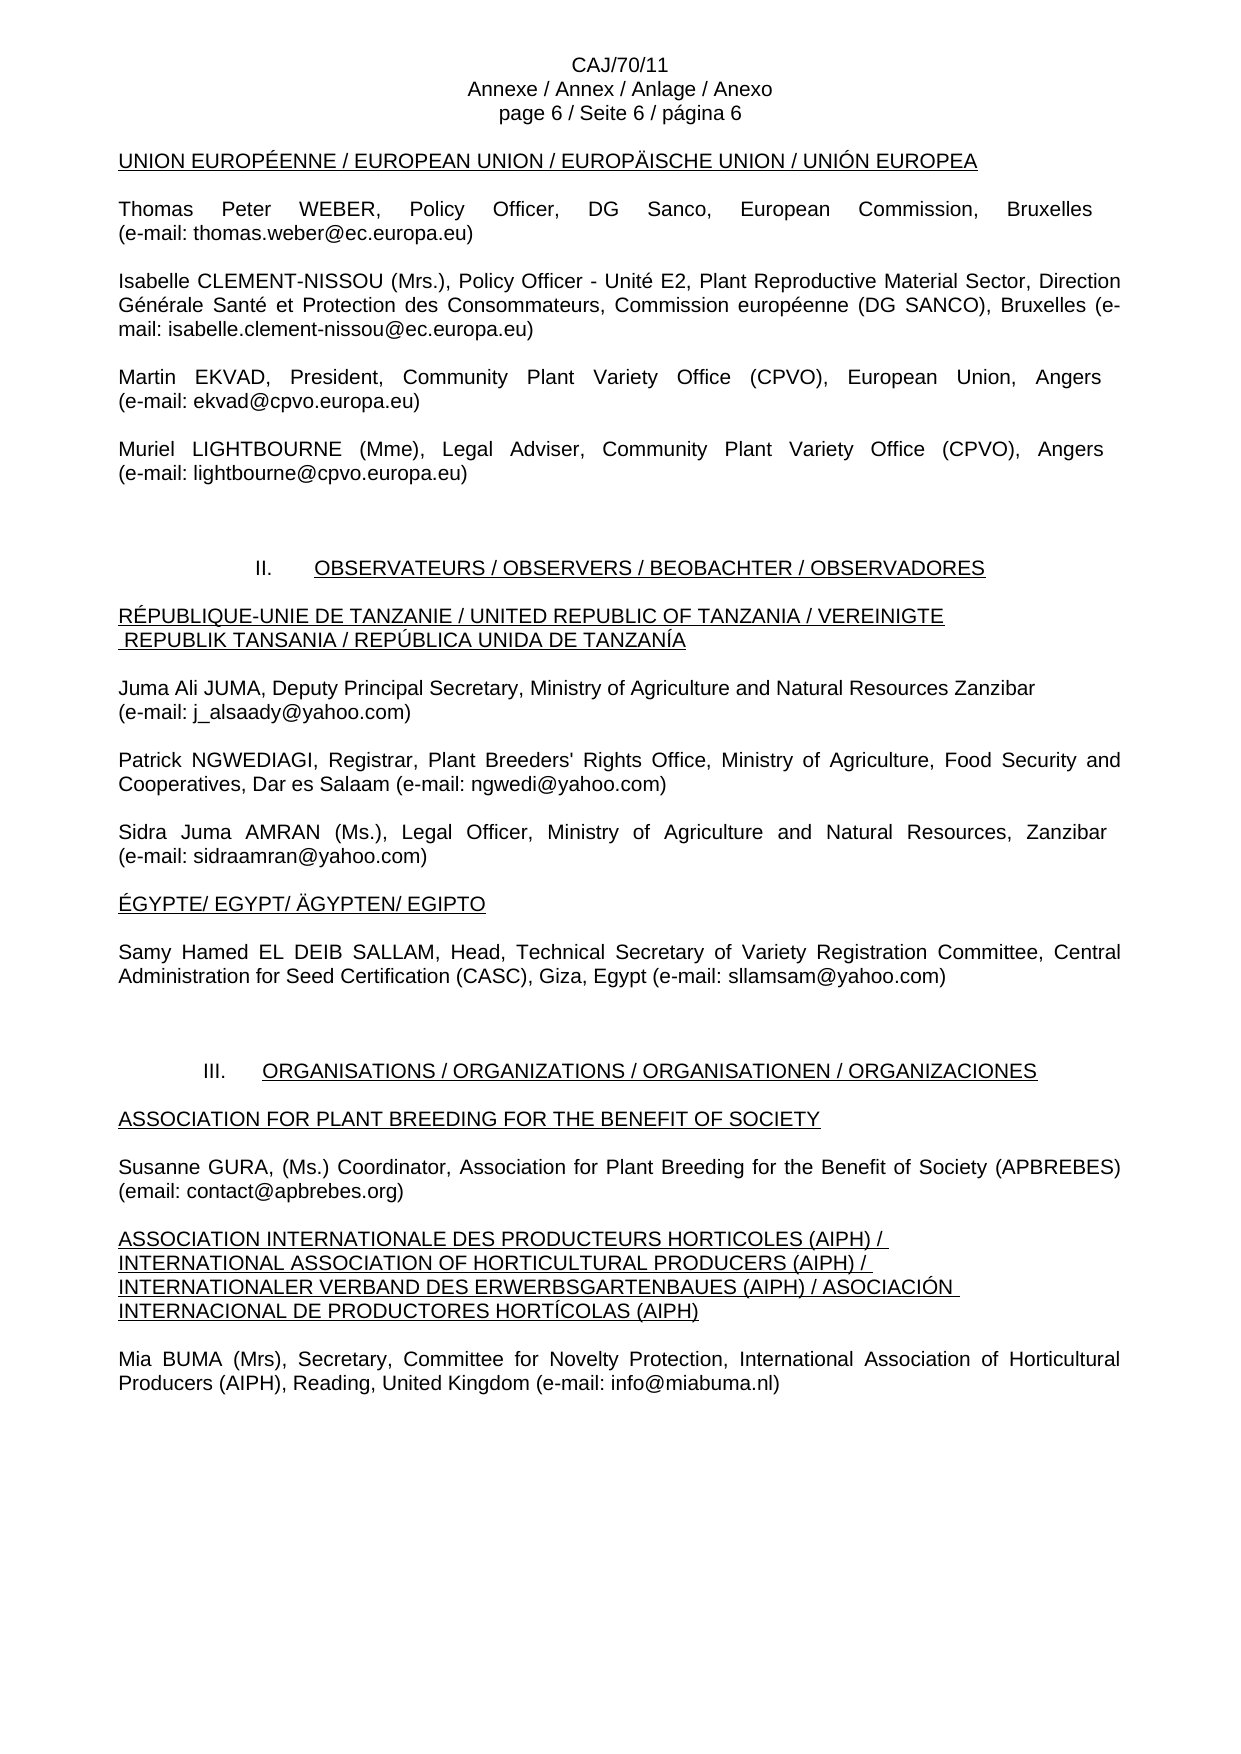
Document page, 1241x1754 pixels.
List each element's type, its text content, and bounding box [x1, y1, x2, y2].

text III. ORGANISATIONS / ORGANIZATIONS / ORGANISATIONEN / ORGANIZACIONES [118, 1059, 1122, 1083]
text RÉPUBLIQUE-UNIE DE TANZANIE / UNITED REPUBLIC OF TANZANIA / VEREINIGTE [118, 604, 1122, 628]
text Mia BUMA (Mrs), Secretary, Committee for Novelty Protection, International Association of Horticultural Producers (AIPH), Reading, United Kingdom (e-mail: info@miabuma.nl) [118, 1347, 1122, 1395]
text Muriel LIGHTBOURNE (Mme), Legal Adviser, Community Plant Variety Office (CPVO), Angers (e-mail: lightbourne@cpvo.europa.eu) [118, 436, 1122, 484]
text UNION EUROPÉENNE / EUROPEAN UNION / EUROPÄISCHE UNION / UNIÓN EUROPEA [118, 149, 1122, 173]
text INTERNATIONALER VERBAND DES ERWERBSGARTENBAUES (AIPH) / ASOCIACIÓN [118, 1275, 1122, 1299]
text INTERNATIONAL ASSOCIATION OF HORTICULTURAL PRODUCERS (AIPH) / [118, 1251, 1122, 1275]
text INTERNACIONAL DE PRODUCTORES HORTÍCOLAS (AIPH) [118, 1299, 1122, 1323]
text (e-mail: j_alsaady@yahoo.com) [118, 700, 1122, 724]
text REPUBLIK TANSANIA / REPÚBLICA UNIDA DE TANZANÍA [118, 628, 1122, 652]
text Martin EKVAD, President, Community Plant Variety Office (CPVO), European Union, Angers (e-mail: ekvad@cpvo.europa.eu) [118, 364, 1122, 412]
text Susanne GURA, (Ms.) Coordinator, Association for Plant Breeding for the Benefit of Society (APBREBES) (email: contact@apbrebes.org) [118, 1155, 1122, 1203]
text Sidra Juma AMRAN (Ms.), Legal Officer, Ministry of Agriculture and Natural Resources, Zanzibar (e-mail: sidraamran@yahoo.com) [118, 820, 1122, 868]
text II. OBSERVATEURS / OBSERVERS / BEOBACHTER / OBSERVADORES [118, 556, 1122, 580]
text Isabelle CLEMENT-NISSOU (Mrs.), Policy Officer - Unité E2, Plant Reproductive Material Sector, Direction Générale Santé et Protection des Consommateurs, Commission européenne (DG SANCO), Bruxelles (e-mail: isabelle.clement-nissou@ec.europa.eu) [118, 269, 1122, 341]
text ASSOCIATION INTERNATIONALE DES PRODUCTEURS HORTICOLES (AIPH) / [118, 1227, 1122, 1251]
text Juma Ali JUMA, Deputy Principal Secretary, Ministry of Agriculture and Natural Resources Zanzibar [118, 676, 1122, 700]
text ASSOCIATION FOR PLANT BREEDING FOR THE BENEFIT OF SOCIETY [118, 1107, 1122, 1131]
text Thomas Peter WEBER, Policy Officer, DG Sanco, European Commission, Bruxelles (e-mail: thomas.weber@ec.europa.eu) [118, 197, 1122, 245]
text Patrick NGWEDIAGI, Registrar, Plant Breeders' Rights Office, Ministry of Agriculture, Food Security and Cooperatives, Dar es Salaam (e-mail: ngwedi@yahoo.com) [118, 748, 1122, 796]
text ÉGYPTE/ EGYPT/ ÄGYPTEN/ EGIPTO [118, 892, 1122, 916]
text Samy Hamed EL DEIB SALLAM, Head, Technical Secretary of Variety Registration Committee, Central Administration for Seed Certification (CASC), Giza, Egypt (e-mail: sllamsam@yahoo.com) [118, 939, 1122, 987]
